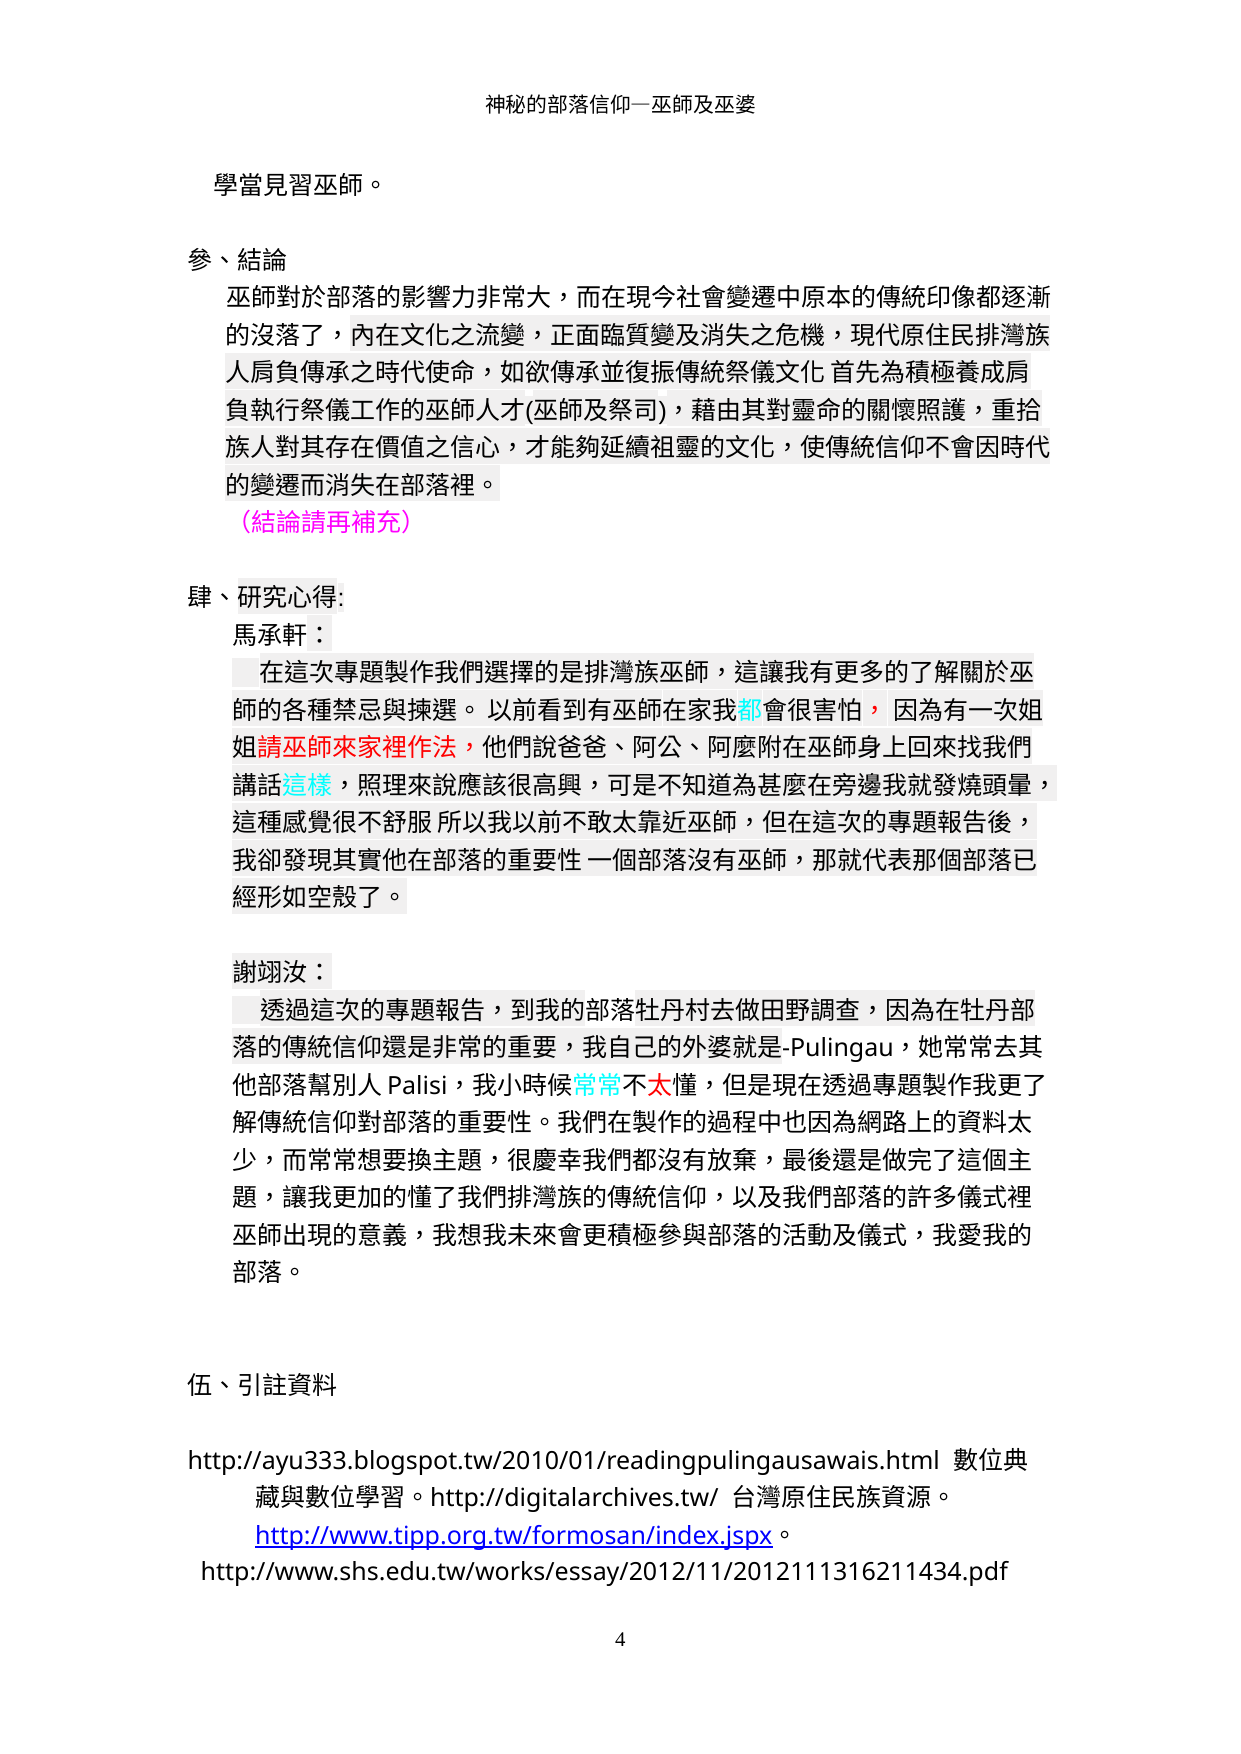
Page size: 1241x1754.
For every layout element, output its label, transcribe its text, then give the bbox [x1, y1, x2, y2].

text 在這次專題製作我們選擇的是排灣族巫師，這讓我有更多的了解關於巫師的各種禁忌與揀選。 以前看到有巫師在家我都會很害怕， 因為有一次姐姐請巫師來家裡作法，他們說爸爸、阿公、阿麼附在巫師身上回來找我們講話這樣，照理來說應該很高興，可是不知道為甚麼在旁邊我就發燒頭暈，這種感覺很不舒服 所以我以前不敢太靠近巫師，但在這次的專題報告後，我卻發現其實他在部落的重要性 一個部落沒有巫師，那就代表那個部落已經形如空殼了。 [232, 652, 1053, 765]
text （結論請再補充） [187, 502, 1053, 539]
text 透過這次的專題報告，到我的部落牡丹村去做田野調查，因為在牡丹部落的傳統信仰還是非常的重要，我自己的外婆就是-Pulingau，她常常去其他部落幫別人Palisi，我小時候常常不太懂，但是現在透過專題製作我更了解傳統信仰對部落的重要性。我們在製作的過程中也因為網路上的資料太少，而常常想要換主題，很慶幸我們都沒有放棄，最後還是做完了這個主題，讓我更加的懂了我們排灣族的傳統信仰，以及我們部落的許多儀式裡巫師出現的意義，我想我未來會更積極參與部落的活動及儀式，我愛我的部落。 [232, 989, 1053, 1289]
text 學當見習巫師。 [187, 164, 1053, 202]
text http://ayu333.blogspot.tw/2010/01/readingpulingausawais.html 數位典藏與數位學習。http://digitalarchives.tw/ 台灣原住民族資源。http://www.tipp.org.tw/formosan/index.jspx。 [187, 1439, 1053, 1552]
text http://www.shs.edu.tw/works/essay/2012/11/2012111316211434.pdf [187, 1552, 1053, 1589]
text 巫師對於部落的影響力非常大，而在現今社會變遷中原本的傳統印像都逐漸的沒落了，內在文化之流變，正面臨質變及消失之危機，現代原住民排灣族人肩負傳承之時代使命，如欲傳承並復振傳統祭儀文化 首先為積極養成肩負執行祭儀工作的巫師人才(巫師及祭司)，藉由其對靈命的關懷照護，重拾族人對其存在價值之信心，才能夠延續祖靈的文化，使傳統信仰不會因時代的變遷而消失在部落裡。 [187, 277, 1053, 502]
text 肆、研究心得: [187, 577, 1053, 614]
text 在這次專題製作我們選擇的是排灣族巫師，這讓我有更多的了解關於巫師的各種禁忌與揀選。 以前看到有巫師在家我都會很害怕， 因為有一次姐姐請巫師來家裡作法，他們說爸爸、阿公、阿麼附在巫師身上回來找我們講話這樣，照理來說應該很高興，可是不知道為甚麼在旁邊我就發燒頭暈，這種感覺很不舒服 所以我以前不敢太靠近巫師，但在這次的專題報告後，我卻發現其實他在部落的重要性 一個部落沒有巫師，那就代表那個部落已經形如空殼了。 [232, 801, 1053, 914]
text 伍、引註資料 [187, 1364, 1053, 1402]
text 馬承軒： [187, 614, 1053, 652]
text 謝翊汝： [232, 952, 1053, 989]
text 參、結論 [187, 239, 1053, 277]
